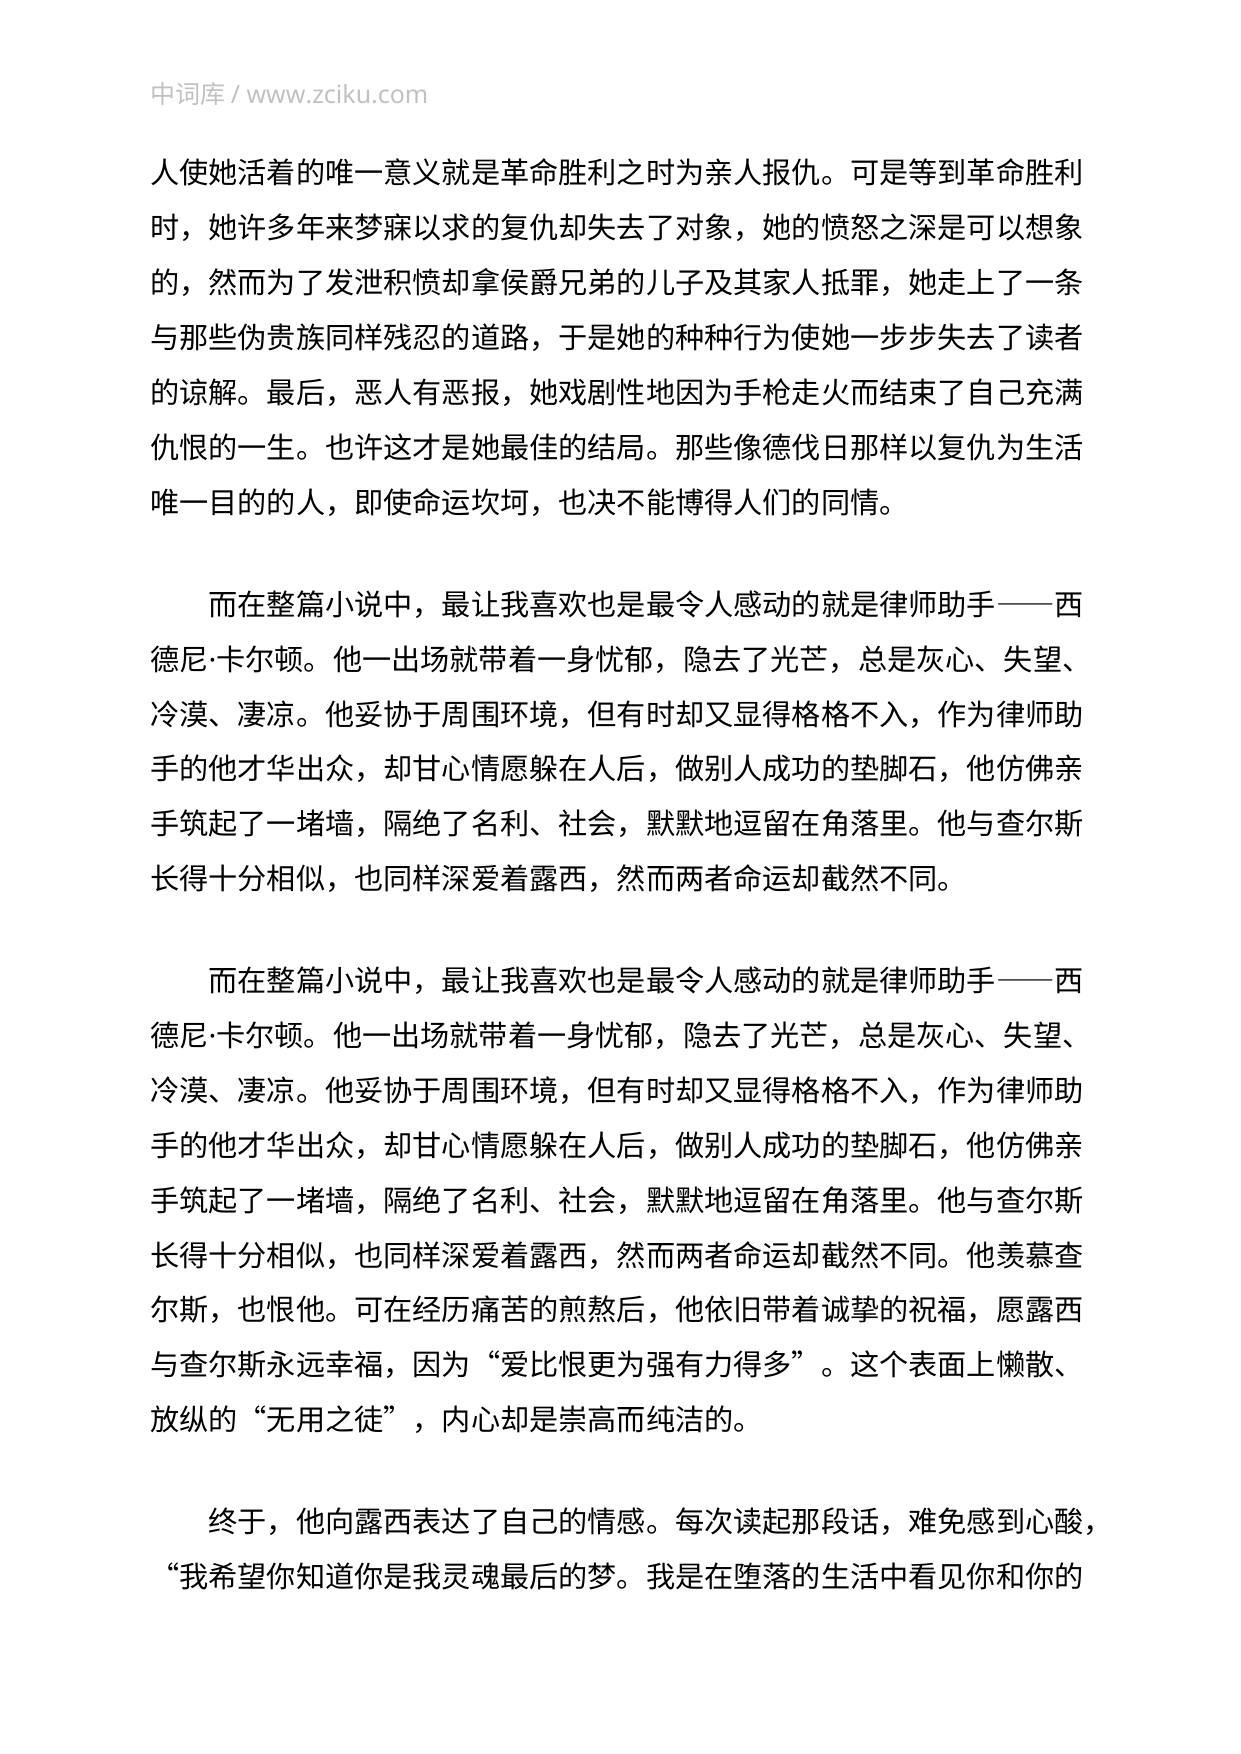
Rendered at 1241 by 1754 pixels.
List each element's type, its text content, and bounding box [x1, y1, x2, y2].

text 而在整篇小说中，最让我喜欢也是最令人感动的就是律师助手——西德尼·卡尔顿。他一出场就带着一身忧郁，隐去了光芒，总是灰心、失望、冷漠、凄凉。他妥协于周围环境，但有时却又显得格格不入，作为律师助手的他才华出众，却甘心情愿躲在人后，做别人成功的垫脚石，他仿佛亲手筑起了一堵墙，隔绝了名利、社会，默默地逗留在角落里。他与查尔斯长得十分相似，也同样深爱着露西，然而两者命运却截然不同。他羡慕查尔斯，也恨他。可在经历痛苦的煎熬后，他依旧带着诚挚的祝福，愿露西与查尔斯永远幸福，因为“爱比恨更为强有力得多”。这个表面上懒散、放纵的“无用之徒”，内心却是崇高而纯洁的。 [150, 957, 1090, 1439]
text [150, 1498, 1090, 1596]
text 而在整篇小说中，最让我喜欢也是最令人感动的就是律师助手——西德尼·卡尔顿。他一出场就带着一身忧郁，隐去了光芒，总是灰心、失望、冷漠、凄凉。他妥协于周围环境，但有时却又显得格格不入，作为律师助手的他才华出众，却甘心情愿躲在人后，做别人成功的垫脚石，他仿佛亲手筑起了一堵墙，隔绝了名利、社会，默默地逗留在角落里。他与查尔斯长得十分相似，也同样深爱着露西，然而两者命运却截然不同。 [150, 581, 1090, 898]
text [150, 150, 1090, 522]
